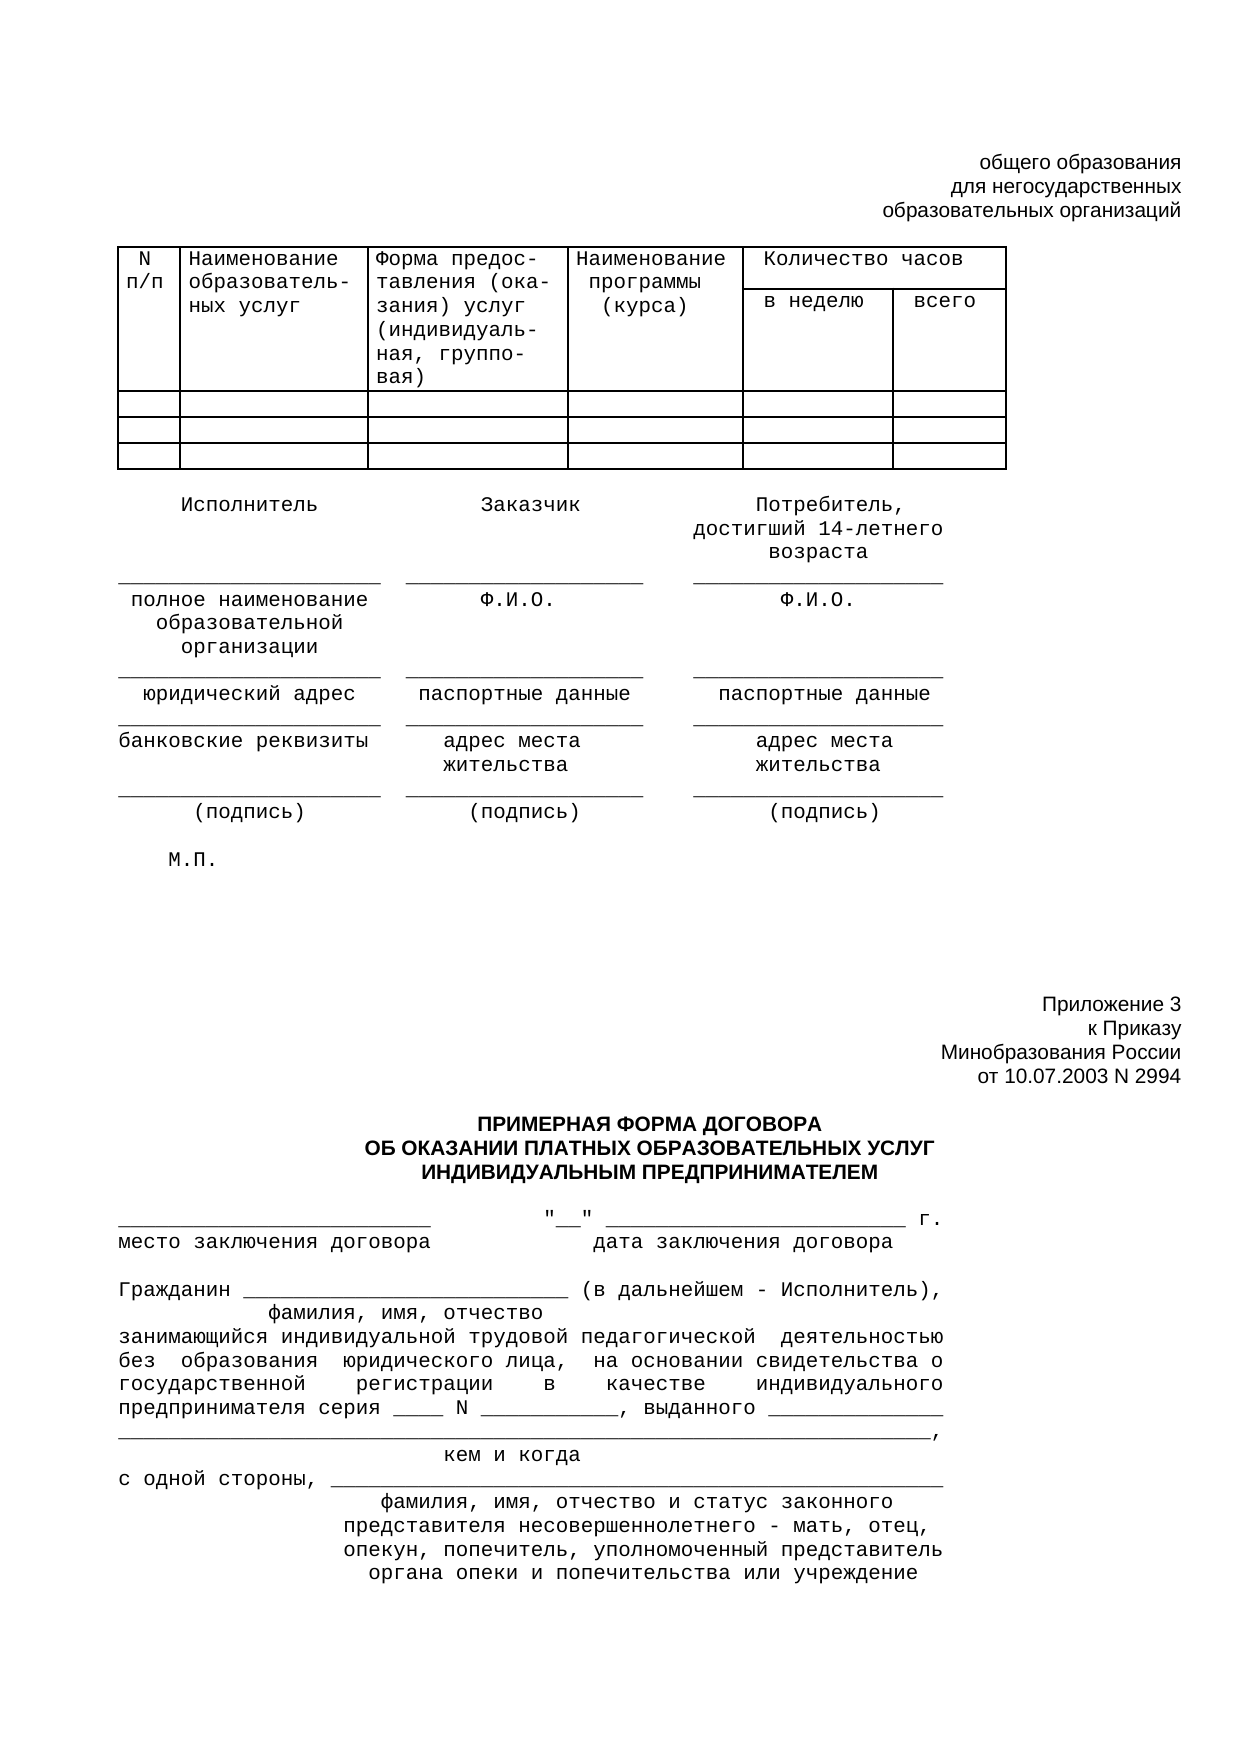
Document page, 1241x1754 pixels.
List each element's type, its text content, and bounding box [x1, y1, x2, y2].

table_cell [744, 392, 892, 416]
table_cell [119, 392, 179, 416]
text _________________________ "__" ________________________ г. [118, 1208, 1181, 1231]
table_cell [894, 444, 1005, 468]
text место заключения договора дата заключения договора [118, 1231, 1181, 1255]
text органа опеки и попечительства или учреждение [118, 1562, 1181, 1586]
text ОБ ОКАЗАНИИ ПЛАТНЫХ ОБРАЗОВАТЕЛЬНЫХ УСЛУГ [118, 1136, 1181, 1160]
text Исполнитель Заказчик Потребитель, [118, 494, 1181, 518]
table_cell [894, 418, 1005, 442]
table_cell [744, 444, 892, 468]
text представителя несовершеннолетнего - мать, отец, [118, 1515, 1181, 1539]
text без образования юридического лица, на основании свидетельства о [118, 1349, 1181, 1373]
text государственной регистрации в качестве индивидуального [118, 1373, 1181, 1397]
text ИНДИВИДУАЛЬНЫМ ПРЕДПРИНИМАТЕЛЕМ [118, 1160, 1181, 1184]
text достигший 14-летнего [118, 518, 1181, 541]
text полное наименование Ф.И.О. Ф.И.О. [118, 588, 1181, 612]
table_header Количество часов [744, 248, 1005, 287]
text опекун, попечитель, уполномоченный представитель [118, 1539, 1181, 1562]
table_cell всего [894, 290, 1005, 390]
table_header N п/п [119, 248, 179, 390]
text М.П. [118, 849, 1181, 872]
text фамилия, имя, отчество [118, 1302, 1181, 1326]
text банковские реквизиты адрес места адрес места [118, 730, 1181, 754]
table_cell [569, 444, 742, 468]
text _____________________ ___________________ ____________________ [118, 707, 1181, 730]
text ПРИМЕРНАЯ ФОРМА ДОГОВОРА [118, 1112, 1181, 1136]
table_cell [894, 392, 1005, 416]
table_header Форма предос- тавления (ока- зания) услуг (индивидуаль- ная, группо- вая) [369, 248, 567, 390]
text фамилия, имя, отчество и статус законного [118, 1491, 1181, 1515]
text Гражданин __________________________ (в дальнейшем - Исполнитель), [118, 1279, 1181, 1302]
table_header Наименование образователь- ных услуг [181, 248, 367, 390]
table_cell [119, 418, 179, 442]
text от 10.07.2003 N 2994 [118, 1064, 1181, 1088]
text Минобразования России [118, 1040, 1181, 1064]
text для негосударственных [118, 174, 1181, 198]
text _________________________________________________________________, [118, 1421, 1181, 1444]
text занимающийся индивидуальной трудовой педагогической деятельностью [118, 1326, 1181, 1349]
table_cell [181, 392, 367, 416]
text предпринимателя серия ____ N ___________, выданного ______________ [118, 1397, 1181, 1421]
table_cell [569, 418, 742, 442]
text _____________________ ___________________ ____________________ [118, 778, 1181, 801]
text _____________________ ___________________ ____________________ [118, 659, 1181, 683]
text к Приказу [118, 1016, 1181, 1040]
table_cell [569, 392, 742, 416]
table_cell [369, 392, 567, 416]
text образовательной [118, 612, 1181, 636]
table_cell в неделю [744, 290, 892, 390]
text юридический адрес паспортные данные паспортные данные [118, 683, 1181, 707]
table_cell [181, 444, 367, 468]
text кем и когда [118, 1444, 1181, 1468]
text (подпись) (подпись) (подпись) [118, 801, 1181, 825]
text с одной стороны, _________________________________________________ [118, 1468, 1181, 1491]
table_cell [181, 418, 367, 442]
table_cell [369, 418, 567, 442]
text Приложение 3 [118, 992, 1181, 1016]
text образовательных организаций [118, 198, 1181, 222]
text жительства жительства [118, 754, 1181, 778]
text организации [118, 636, 1181, 659]
table_cell [369, 444, 567, 468]
table_cell [744, 418, 892, 442]
table_cell [119, 444, 179, 468]
table_header Наименование программы (курса) [569, 248, 742, 390]
text общего образования [118, 150, 1181, 174]
text возраста [118, 541, 1181, 565]
text _____________________ ___________________ ____________________ [118, 565, 1181, 588]
